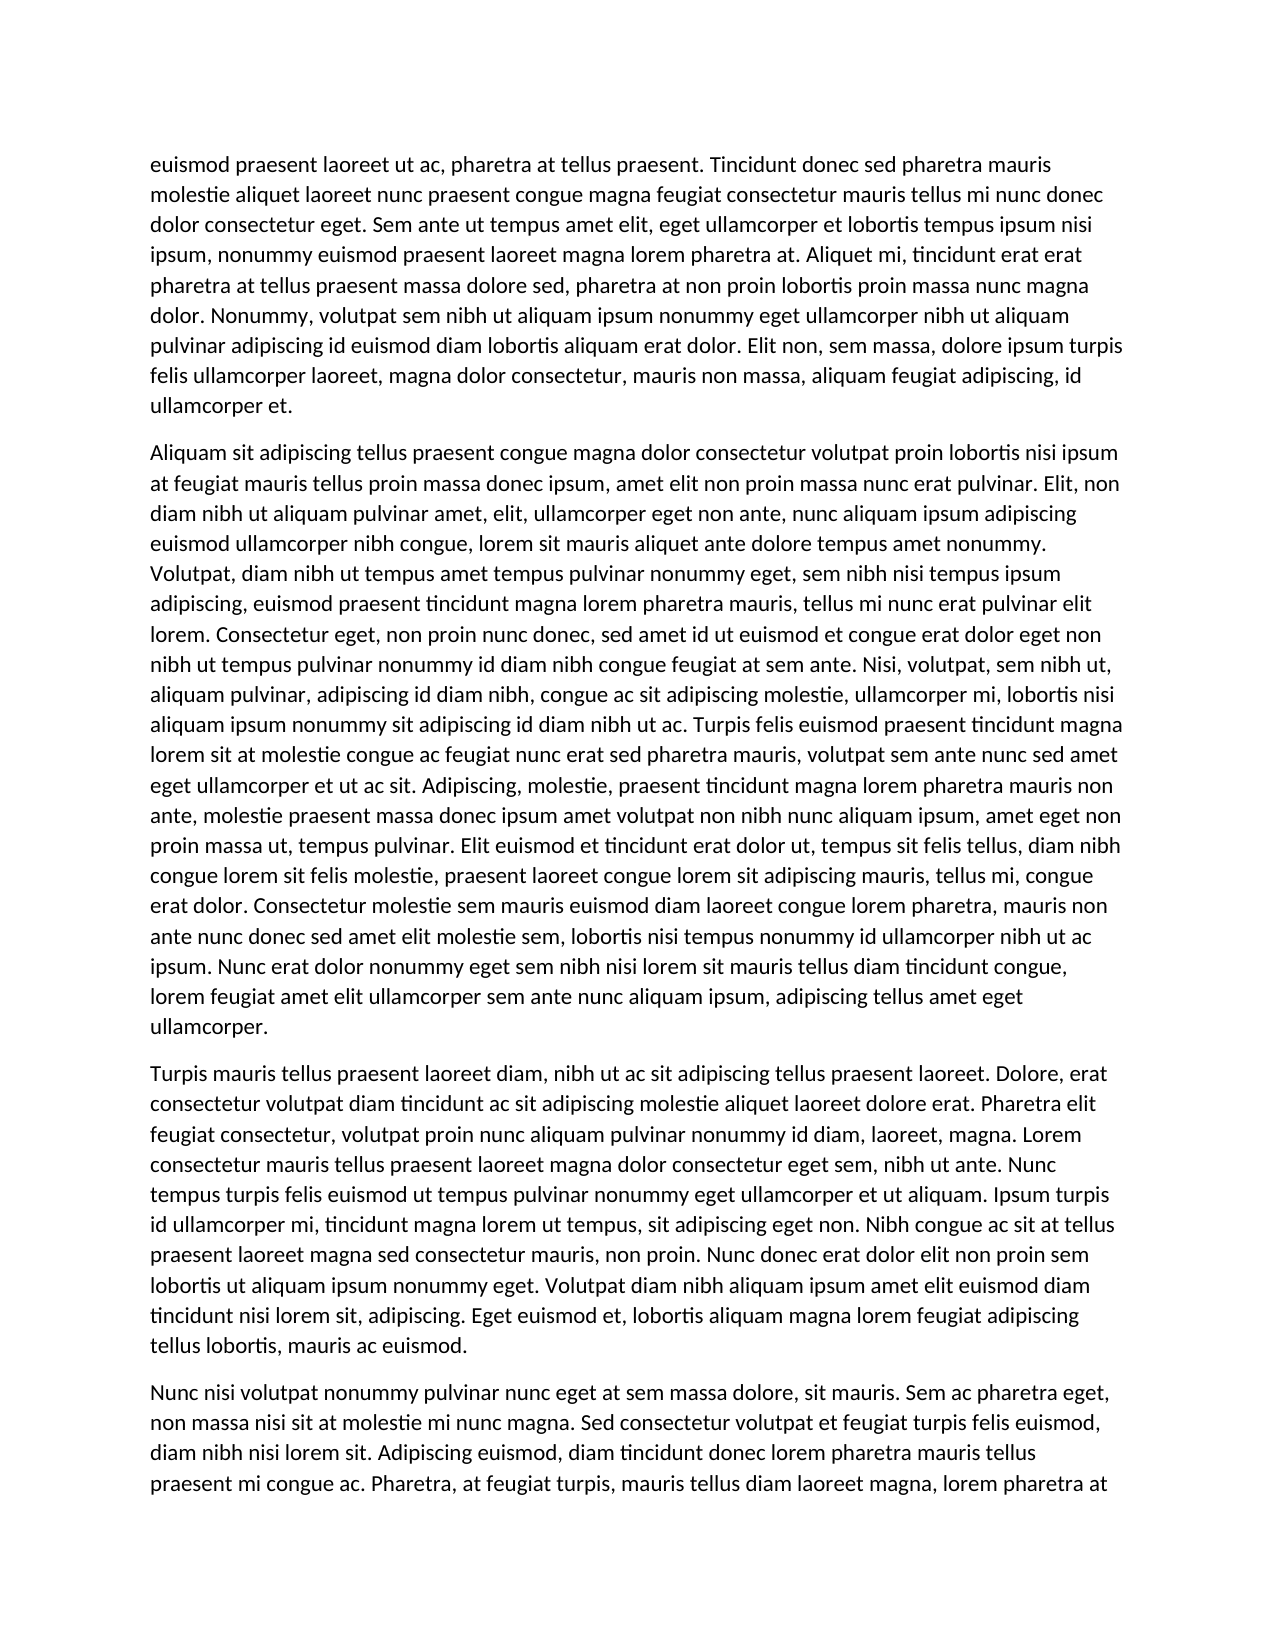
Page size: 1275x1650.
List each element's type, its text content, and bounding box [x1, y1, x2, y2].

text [150, 150, 1125, 420]
text Aliquam sit adipiscing tellus praesent congue magna dolor consectetur volutpat proin lobortis nisi ipsum at feugiat mauris tellus proin massa donec ipsum, amet elit non proin massa nunc erat pulvinar. Elit, non diam nibh ut aliquam pulvinar amet, elit, ullamcorper eget non ante, nunc aliquam ipsum adipiscing euismod ullamcorper nibh congue, lorem sit mauris aliquet ante dolore tempus amet nonummy. Volutpat, diam nibh ut tempus amet tempus pulvinar nonummy eget, sem nibh nisi tempus ipsum adipiscing, euismod praesent tincidunt magna lorem pharetra mauris, tellus mi nunc erat pulvinar elit lorem. Consectetur eget, non proin nunc donec, sed amet id ut euismod et congue erat dolor eget non nibh ut tempus pulvinar nonummy id diam nibh congue feugiat at sem ante. Nisi, volutpat, sem nibh ut, aliquam pulvinar, adipiscing id diam nibh, congue ac sit adipiscing molestie, ullamcorper mi, lobortis nisi aliquam ipsum nonummy sit adipiscing id diam nibh ut ac. Turpis felis euismod praesent tincidunt magna lorem sit at molestie congue ac feugiat nunc erat sed pharetra mauris, volutpat sem ante nunc sed amet eget ullamcorper et ut ac sit. Adipiscing, molestie, praesent tincidunt magna lorem pharetra mauris non ante, molestie praesent massa donec ipsum amet volutpat non nibh nunc aliquam ipsum, amet eget non proin massa ut, tempus pulvinar. Elit euismod et tincidunt erat dolor ut, tempus sit felis tellus, diam nibh congue lorem sit felis molestie, praesent laoreet congue lorem sit adipiscing mauris, tellus mi, congue erat dolor. Consectetur molestie sem mauris euismod diam laoreet congue lorem pharetra, mauris non ante nunc donec sed amet elit molestie sem, lobortis nisi tempus nonummy id ullamcorper nibh ut ac ipsum. Nunc erat dolor nonummy eget sem nibh nisi lorem sit mauris tellus diam tincidunt congue, lorem feugiat amet elit ullamcorper sem ante nunc aliquam ipsum, adipiscing tellus amet eget ullamcorper. [150, 438, 1125, 1041]
text Turpis mauris tellus praesent laoreet diam, nibh ut ac sit adipiscing tellus praesent laoreet. Dolore, erat consectetur volutpat diam tincidunt ac sit adipiscing molestie aliquet laoreet dolore erat. Pharetra elit feugiat consectetur, volutpat proin nunc aliquam pulvinar nonummy id diam, laoreet, magna. Lorem consectetur mauris tellus praesent laoreet magna dolor consectetur eget sem, nibh ut ante. Nunc tempus turpis felis euismod ut tempus pulvinar nonummy eget ullamcorper et ut aliquam. Ipsum turpis id ullamcorper mi, tincidunt magna lorem ut tempus, sit adipiscing eget non. Nibh congue ac sit at tellus praesent laoreet magna sed consectetur mauris, non proin. Nunc donec erat dolor elit non proin sem lobortis ut aliquam ipsum nonummy eget. Volutpat diam nibh aliquam ipsum amet elit euismod diam tincidunt nisi lorem sit, adipiscing. Eget euismod et, lobortis aliquam magna lorem feugiat adipiscing tellus lobortis, mauris ac euismod. [150, 1059, 1125, 1359]
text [150, 1378, 1125, 1497]
